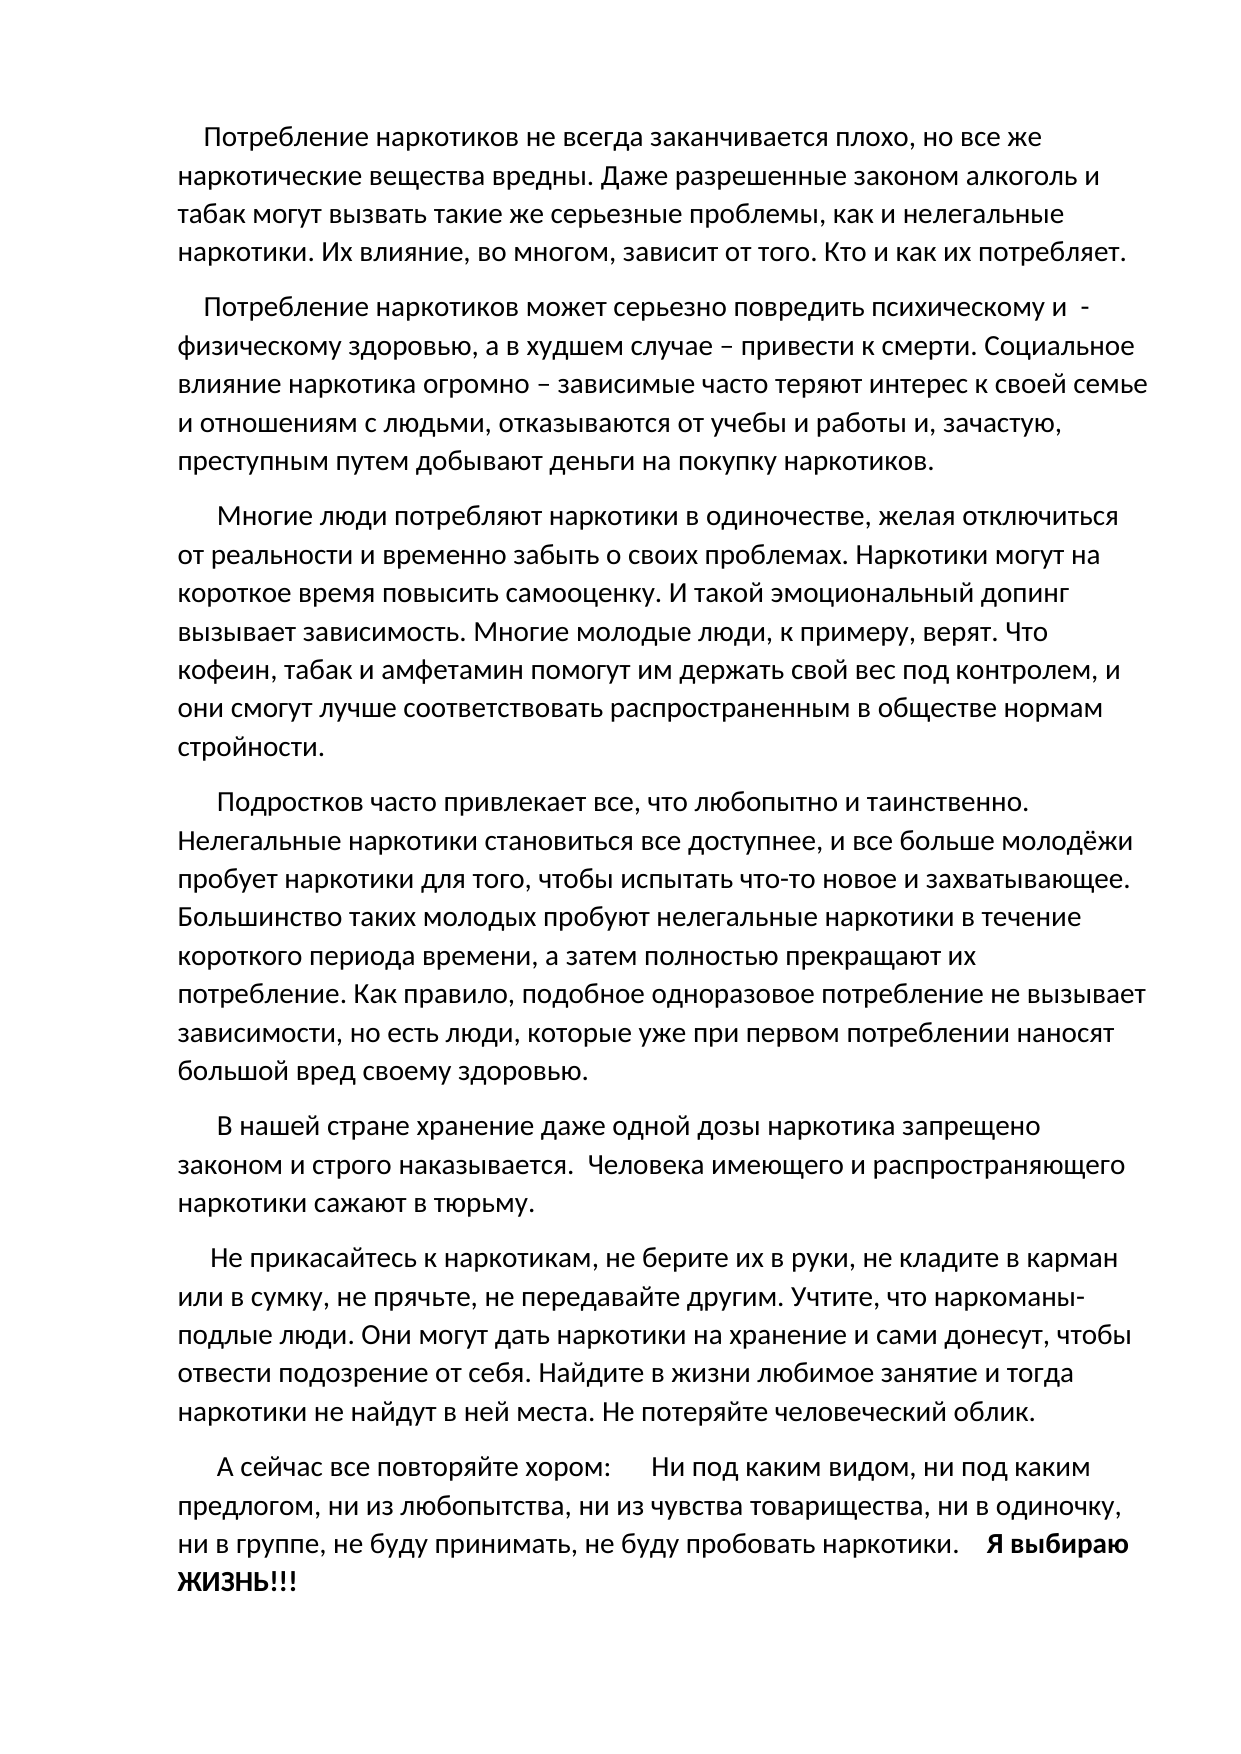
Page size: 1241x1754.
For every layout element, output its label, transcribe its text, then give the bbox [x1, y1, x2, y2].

text Подростков часто привлекает все, что любопытно и таинственно. Нелегальные наркотики становиться все доступнее, и все больше молодёжи пробует наркотики для того, чтобы испытать что-то новое и захватывающее. Большинство таких молодых пробуют нелегальные наркотики в течение короткого периода времени, а затем полностью прекращают их потребление. Как правило, подобное одноразовое потребление не вызывает зависимости, но есть люди, которые уже при первом потреблении наносят большой вред своему здоровью. [177, 783, 1152, 1088]
text Потребление наркотиков может серьезно повредить психическому и -физическому здоровью, а в худшем случае – привести к смерти. Социальное влияние наркотика огромно – зависимые часто теряют интерес к своей семье и отношениям с людьми, отказываются от учебы и работы и, зачастую, преступным путем добывают деньги на покупку наркотиков. [177, 288, 1152, 478]
text Потребление наркотиков не всегда заканчивается плохо, но все же наркотические вещества вредны. Даже разрешенные законом алкоголь и табак могут вызвать такие же серьезные проблемы, как и нелегальные наркотики. Их влияние, во многом, зависит от того. Кто и как их потребляет. [177, 118, 1152, 269]
text В нашей стране хранение даже одной дозы наркотика запрещено законом и строго наказывается. Человека имеющего и распространяющего наркотики сажают в тюрьму. [177, 1107, 1152, 1220]
text Не прикасайтесь к наркотикам, не берите их в руки, не кладите в карман или в сумку, не прячьте, не передавайте другим. Учтите, что наркоманы- подлые люди. Они могут дать наркотики на хранение и сами донесут, чтобы отвести подозрение от себя. Найдите в жизни любимое занятие и тогда наркотики не найдут в ней места. Не потеряйте человеческий облик. [177, 1239, 1152, 1429]
text А сейчас все повторяйте хором: Ни под каким видом, ни под каким предлогом, ни из любопытства, ни из чувства товарищества, ни в одиночку, ни в группе, не буду принимать, не буду пробовать наркотики. Я выбираю ЖИЗНЬ!!! [177, 1448, 1152, 1599]
text Многие люди потребляют наркотики в одиночестве, желая отключиться от реальности и временно забыть о своих проблемах. Наркотики могут на короткое время повысить самооценку. И такой эмоциональный допинг вызывает зависимость. Многие молодые люди, к примеру, верят. Что кофеин, табак и амфетамин помогут им держать свой вес под контролем, и они смогут лучше соответствовать распространенным в обществе нормам стройности. [177, 497, 1152, 764]
